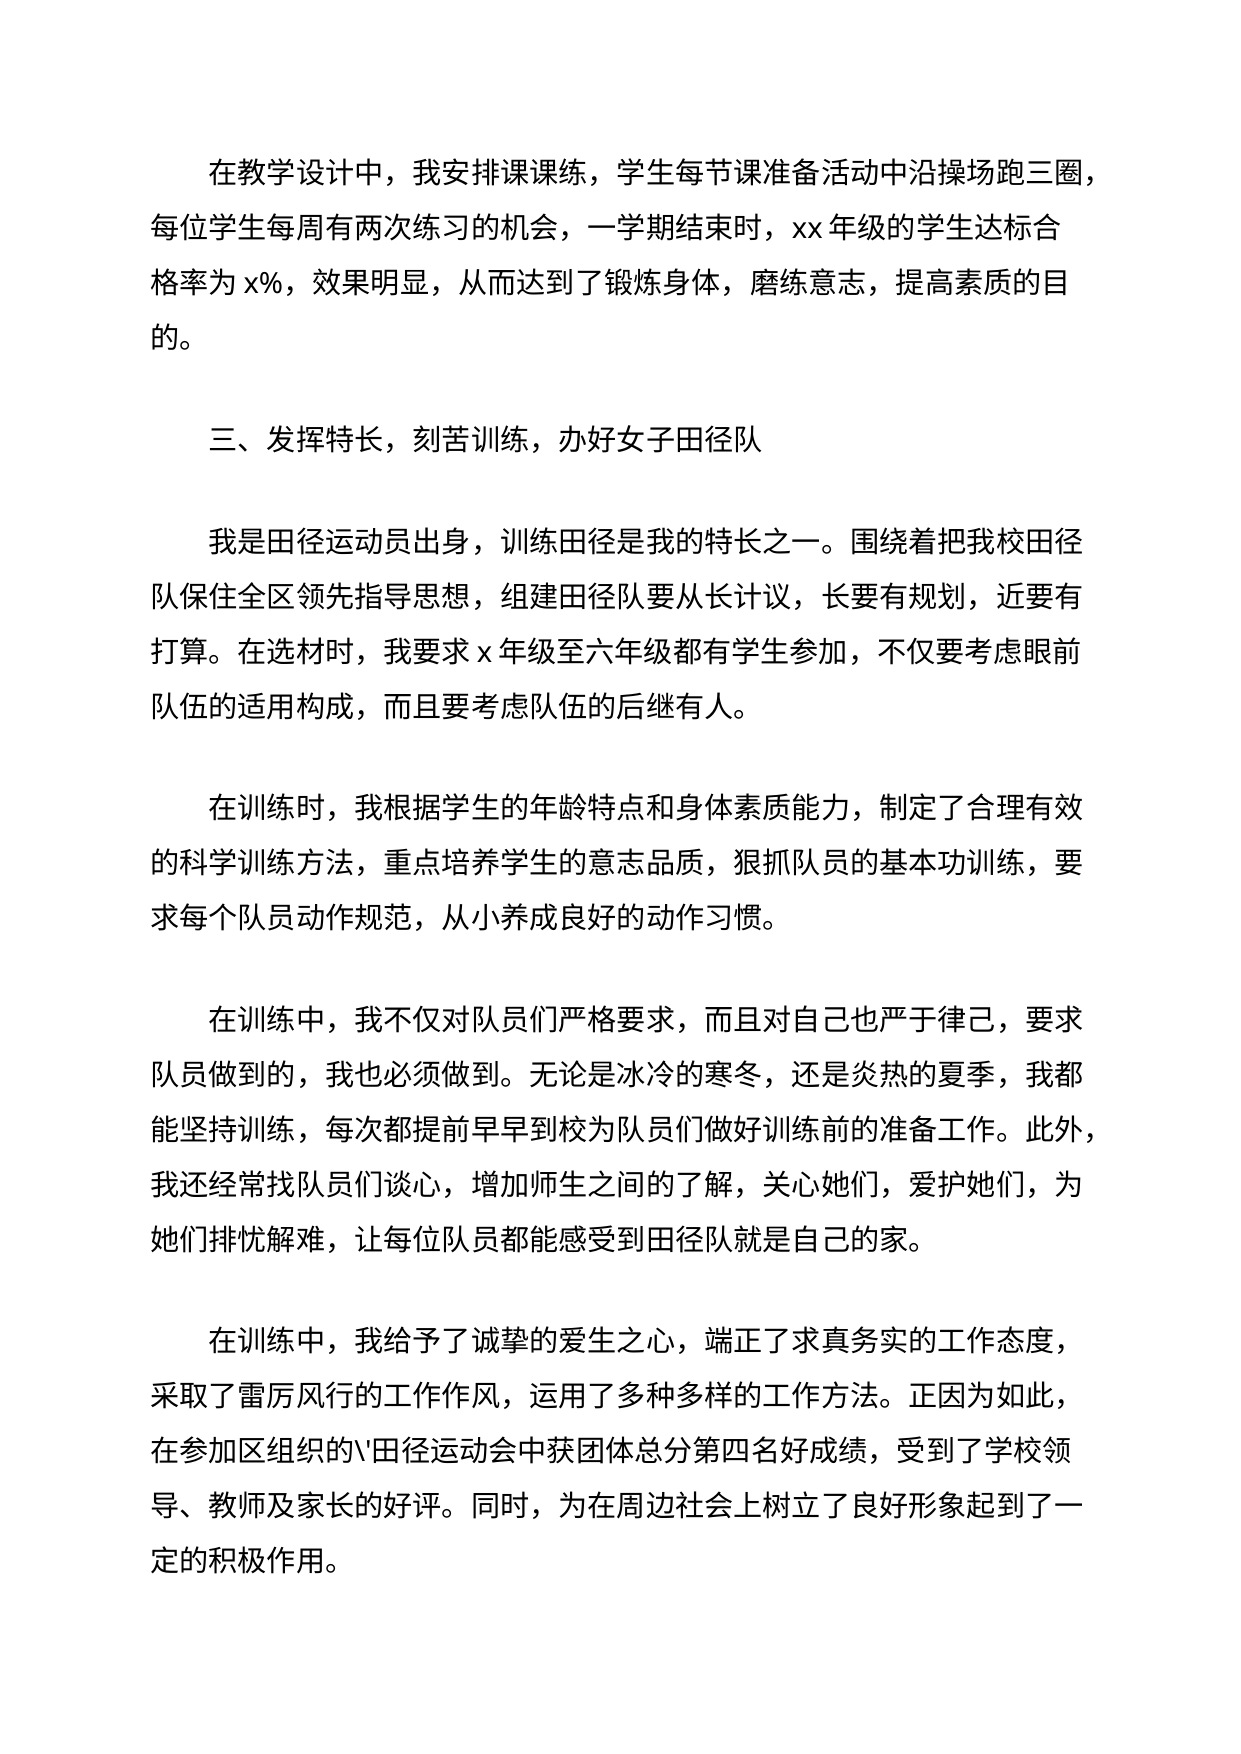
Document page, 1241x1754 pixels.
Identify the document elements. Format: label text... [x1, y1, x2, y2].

text 在训练中，我给予了诚挚的爱生之心，端正了求真务实的工作态度，采取了雷厉风行的工作作风，运用了多种多样的工作方法。正因为如此，在参加区组织的\'田径运动会中获团体总分第四名好成绩，受到了学校领导、教师及家长的好评。同时，为在周边社会上树立了良好形象起到了一定的积极作用。 [150, 1318, 1090, 1580]
text 我是田径运动员出身，训练田径是我的特长之一。围绕着把我校田径队保住全区领先指导思想，组建田径队要从长计议，长要有规划，近要有打算。在选材时，我要求x年级至六年级都有学生参加，不仅要考虑眼前队伍的适用构成，而且要考虑队伍的后继有人。 [150, 518, 1090, 726]
text 三、发挥特长，刻苦训练，办好女子田径队 [150, 417, 1090, 459]
text 在训练时，我根据学生的年龄特点和身体素质能力，制定了合理有效的科学训练方法，重点培养学生的意志品质，狠抓队员的基本功训练，要求每个队员动作规范，从小养成良好的动作习惯。 [150, 785, 1090, 937]
text 在训练中，我不仅对队员们严格要求，而且对自己也严于律己，要求队员做到的，我也必须做到。无论是冰冷的寒冬，还是炎热的夏季，我都能坚持训练，每次都提前早早到校为队员们做好训练前的准备工作。此外，我还经常找队员们谈心，增加师生之间的了解，关心她们，爱护她们，为她们排忧解难，让每位队员都能感受到田径队就是自己的家。 [150, 997, 1090, 1258]
text 在教学设计中，我安排课课练，学生每节课准备活动中沿操场跑三圈，每位学生每周有两次练习的机会，一学期结束时，xx年级的学生达标合格率为x%，效果明显，从而达到了锻炼身体，磨练意志，提高素质的目的。 [150, 150, 1090, 357]
